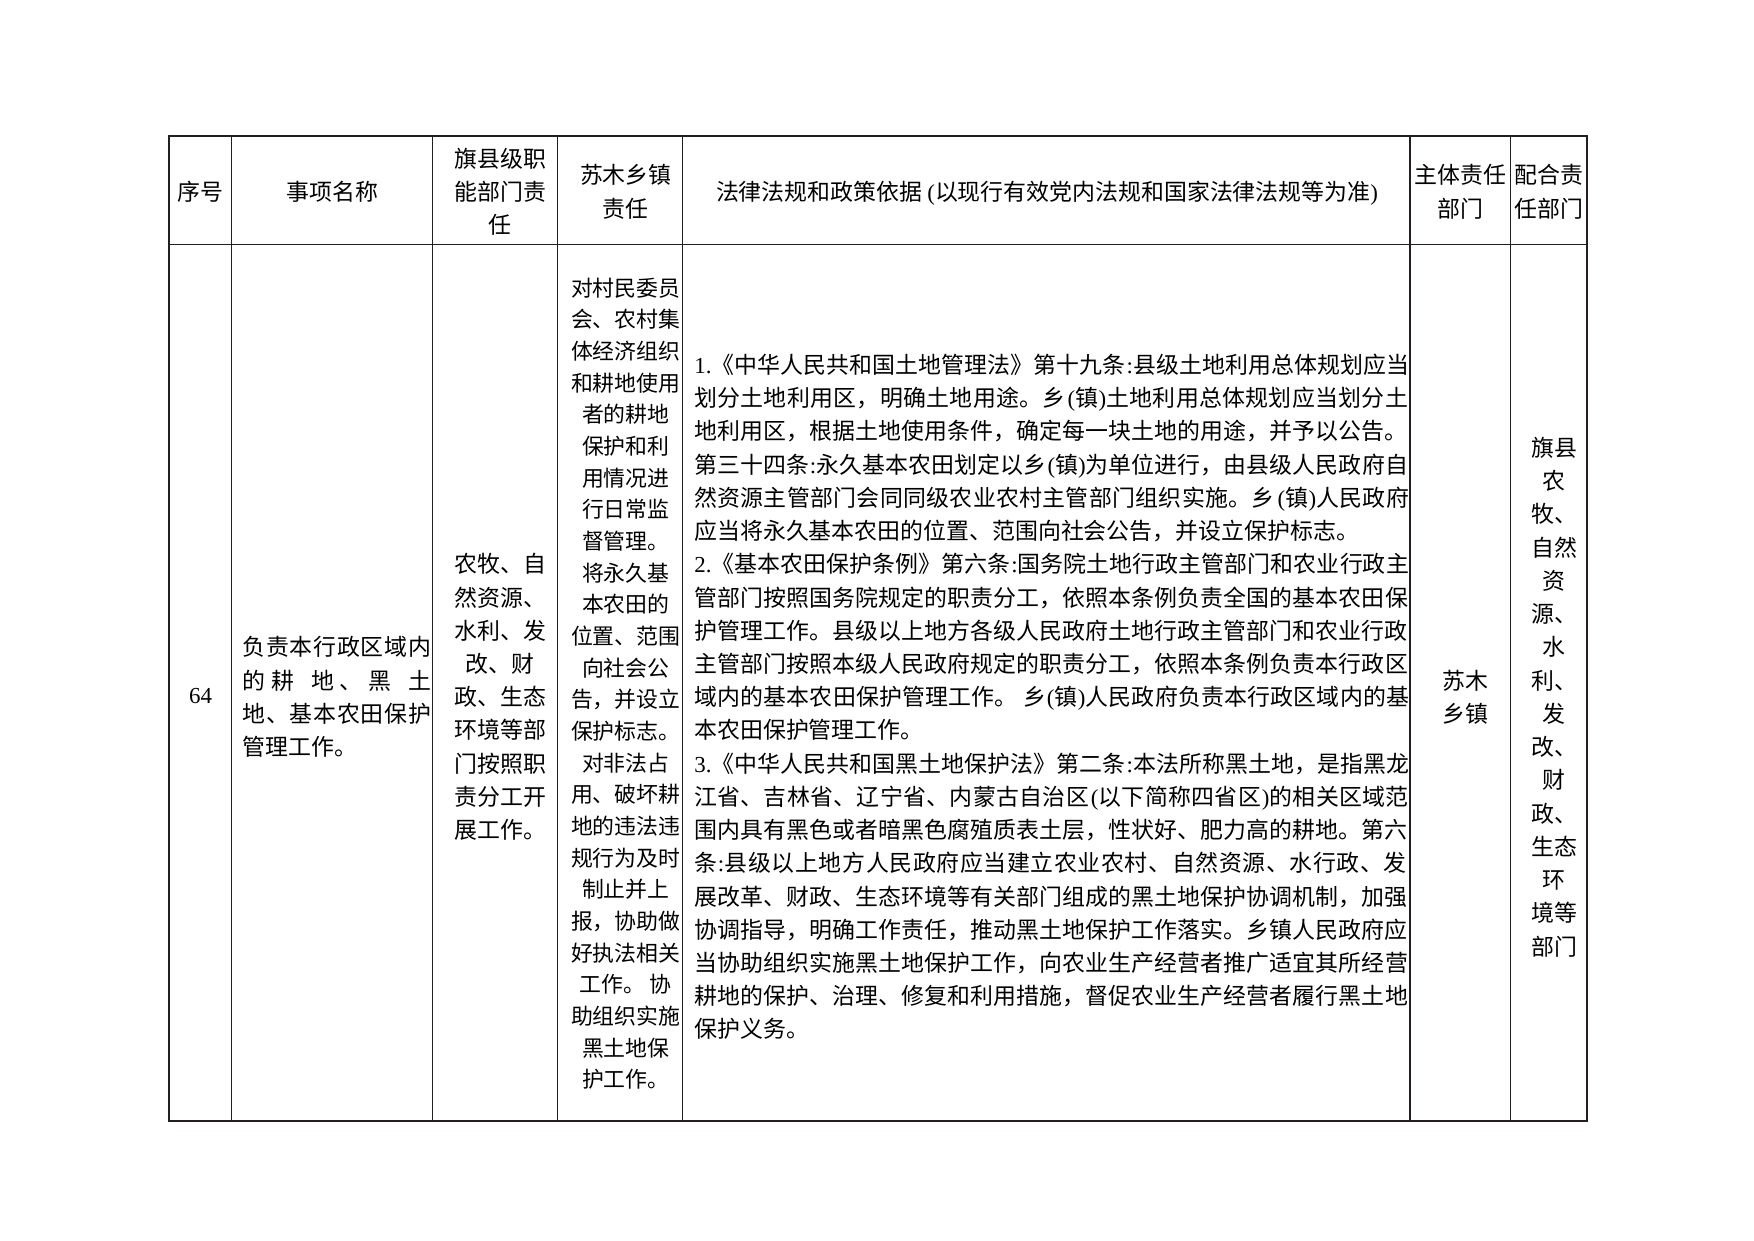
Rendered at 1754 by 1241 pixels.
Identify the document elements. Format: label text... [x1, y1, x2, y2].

table_cell 1.《中华人民共和国土地管理法》第十九条:县级土地利用总体规划应当划分土地利用区，明确土地用途。乡(镇)土地利用总体规划应当划分土地利用区，根据土地使用条件，确定每一块土地的用途，并予以公告。第三十四条:永久基本农田划定以乡(镇)为单位进行，由县级人民政府自然资源主管部门会同同级农业农村主管部门组织实施。乡(镇)人民政府应当将永久基本农田的位置、范围向社会公告，并设立保护标志。 2.《基本农田保护条例》第六条:国务院土地行政主管部门和农业行政主管部门按照国务院规定的职责分工，依照本条例负责全国的基本农田保护管理工作。县级以上地方各级人民政府土地行政主管部门和农业行政主管部门按照本级人民政府规定的职责分工，依照本条例负责本行政区域内的基本农田保护管理工作。 乡(镇)人民政府负责本行政区域内的基本农田保护管理工作。 3.《中华人民共和国黑土地保护法》第二条:本法所称黑土地，是指黑龙江省、吉林省、辽宁省、内蒙古自治区(以下简称四省区)的相关区域范围内具有黑色或者暗黑色腐殖质表土层，性状好、肥力高的耕地。第六条:县级以上地方人民政府应当建立农业农村、自然资源、水行政、发展改革、财政、生态环境等有关部门组成的黑土地保护协调机制，加强协调指导，明确工作责任，推动黑土地保护工作落实。乡镇人民政府应当协助组织实施黑土地保护工作，向农业生产经营者推广适宜其所经营耕地的保护、治理、修复和利用措施，督促农业生产经营者履行黑土地保护义务。 [683, 245, 1409, 1120]
table_header 旗县级职能部门责任 [433, 137, 557, 244]
table_header 事项名称 [232, 137, 432, 244]
table_cell 苏木 乡镇 [1411, 245, 1510, 1120]
table_cell 旗县 农牧、自然 资源、水利、发改、财政、生态 环 境等部门 [1511, 245, 1586, 1120]
table_cell 农牧、自然资源、水利、发 改、财政、生态环境等部门按照职责分工开展工作。 [433, 245, 557, 1120]
table_cell 64 [170, 245, 231, 1120]
table_cell 对村民委员会、农村集体经济组织和耕地使用 者的耕地 保护和利 用情况进 行日常监 督管理。 将永久基 本农田的 位置、范围向社会公告，并设立保护标志。对非法占用、破坏耕地的违法违规行为及时制止并上报，协助做好执法相关工作。 协助组织实施黑土地保 护工作。 [558, 245, 682, 1120]
table_header 主体责任部门 [1411, 137, 1510, 244]
table_header 序号 [170, 137, 231, 244]
table_cell 负责本行政区域内的耕 地、黑 土地、基本农田保护管理工作。 [232, 245, 432, 1120]
table_header 配合责任部门 [1511, 137, 1586, 244]
table_header 苏木乡镇责任 [558, 137, 682, 244]
table_header 法律法规和政策依据 (以现行有效党内法规和国家法律法规等为准) [683, 137, 1409, 244]
